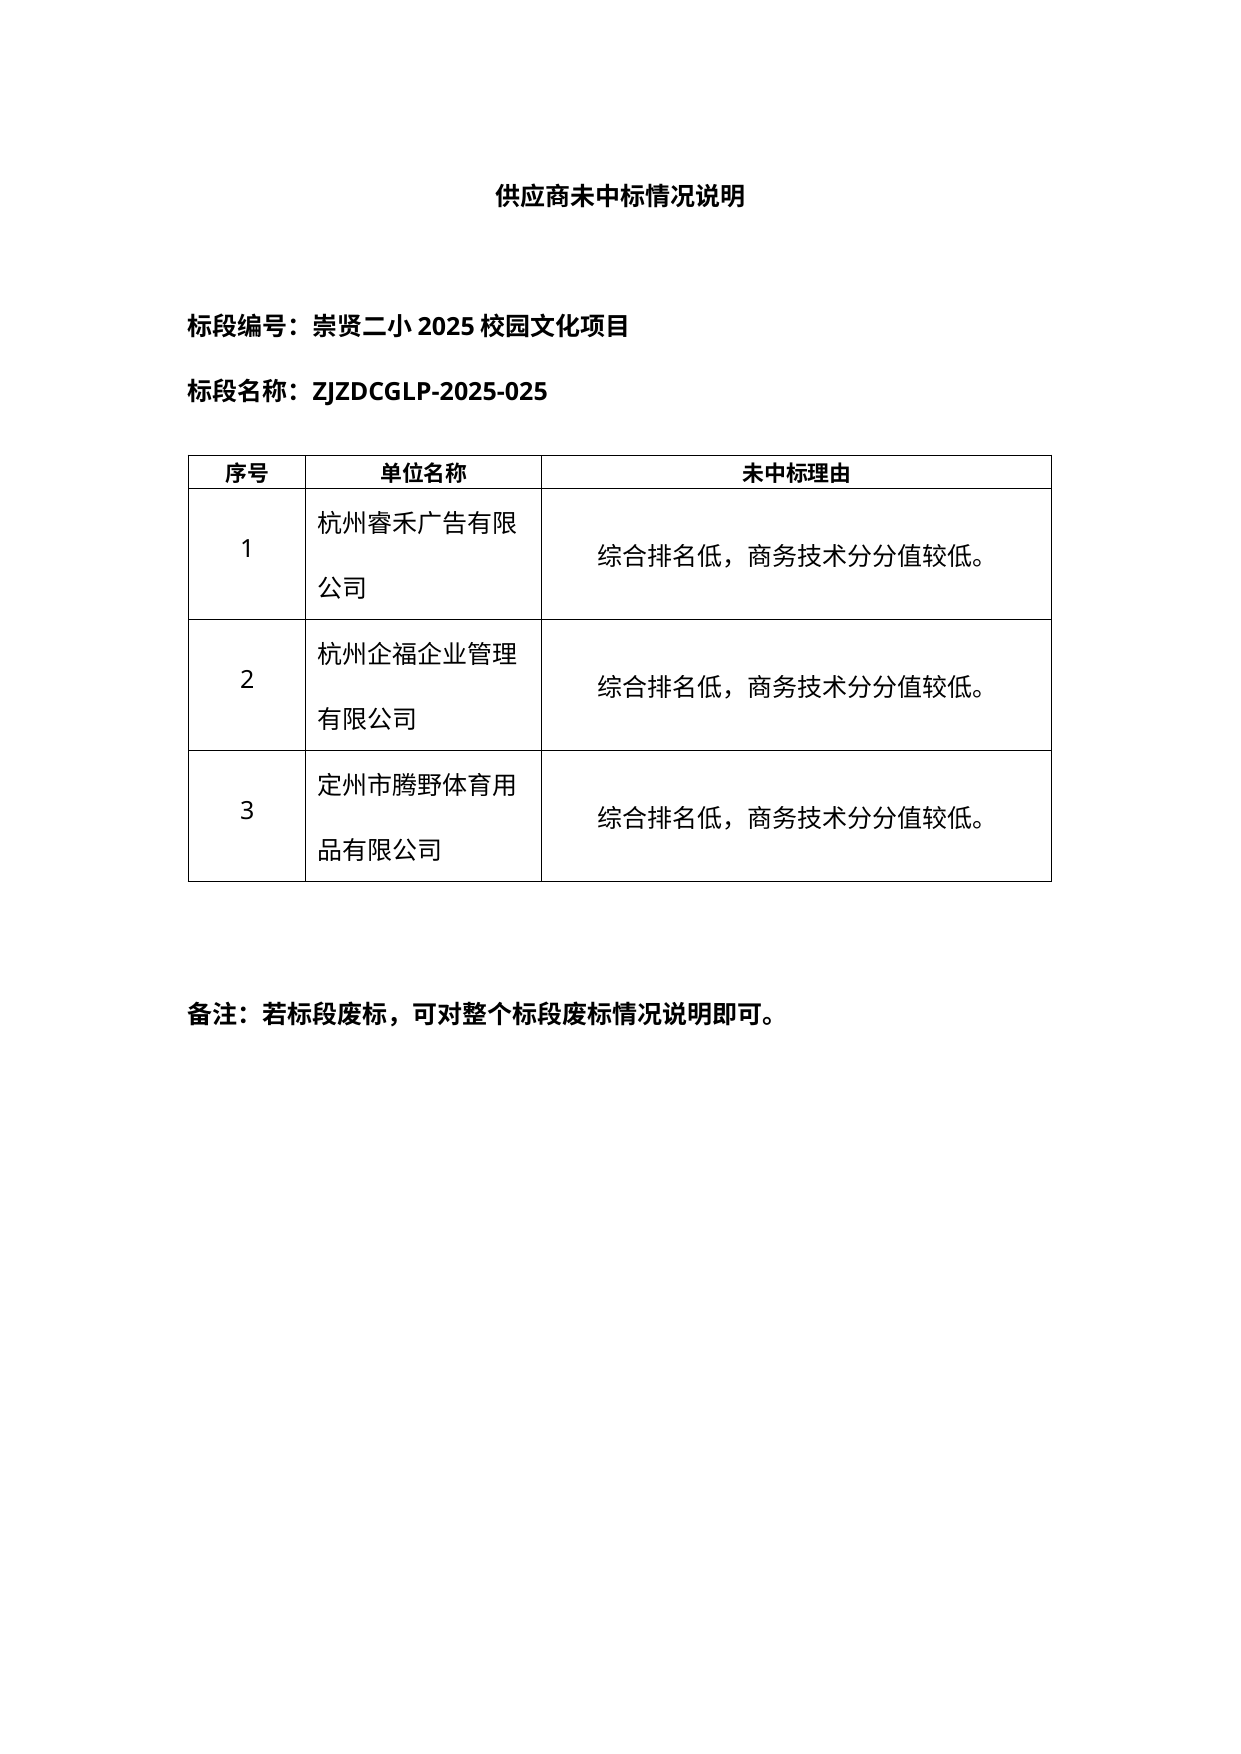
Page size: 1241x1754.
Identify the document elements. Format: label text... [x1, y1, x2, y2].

table_header 单位名称 [306, 456, 541, 488]
text 备注：若标段废标，可对整个标段废标情况说明即可。 [187, 980, 1053, 1045]
text 供应商未中标情况说明 [187, 162, 1053, 227]
table_cell 杭州企福企业管理有限公司 [306, 620, 541, 750]
table_cell 杭州睿禾广告有限公司 [306, 489, 541, 619]
table_cell 1 [189, 489, 305, 619]
table_cell 综合排名低，商务技术分分值较低。 [542, 751, 1051, 881]
table_header 未中标理由 [542, 456, 1051, 488]
table_cell 2 [189, 620, 305, 750]
table_cell 3 [189, 751, 305, 881]
table_cell 综合排名低，商务技术分分值较低。 [542, 489, 1051, 619]
text 标段名称：ZJZDCGLP-2025-025 [187, 357, 1053, 422]
table_header 序号 [189, 456, 305, 488]
text 标段编号：崇贤二小2025校园文化项目 [187, 292, 1053, 357]
table_cell 定州市腾野体育用品有限公司 [306, 751, 541, 881]
table_cell 综合排名低，商务技术分分值较低。 [542, 620, 1051, 750]
